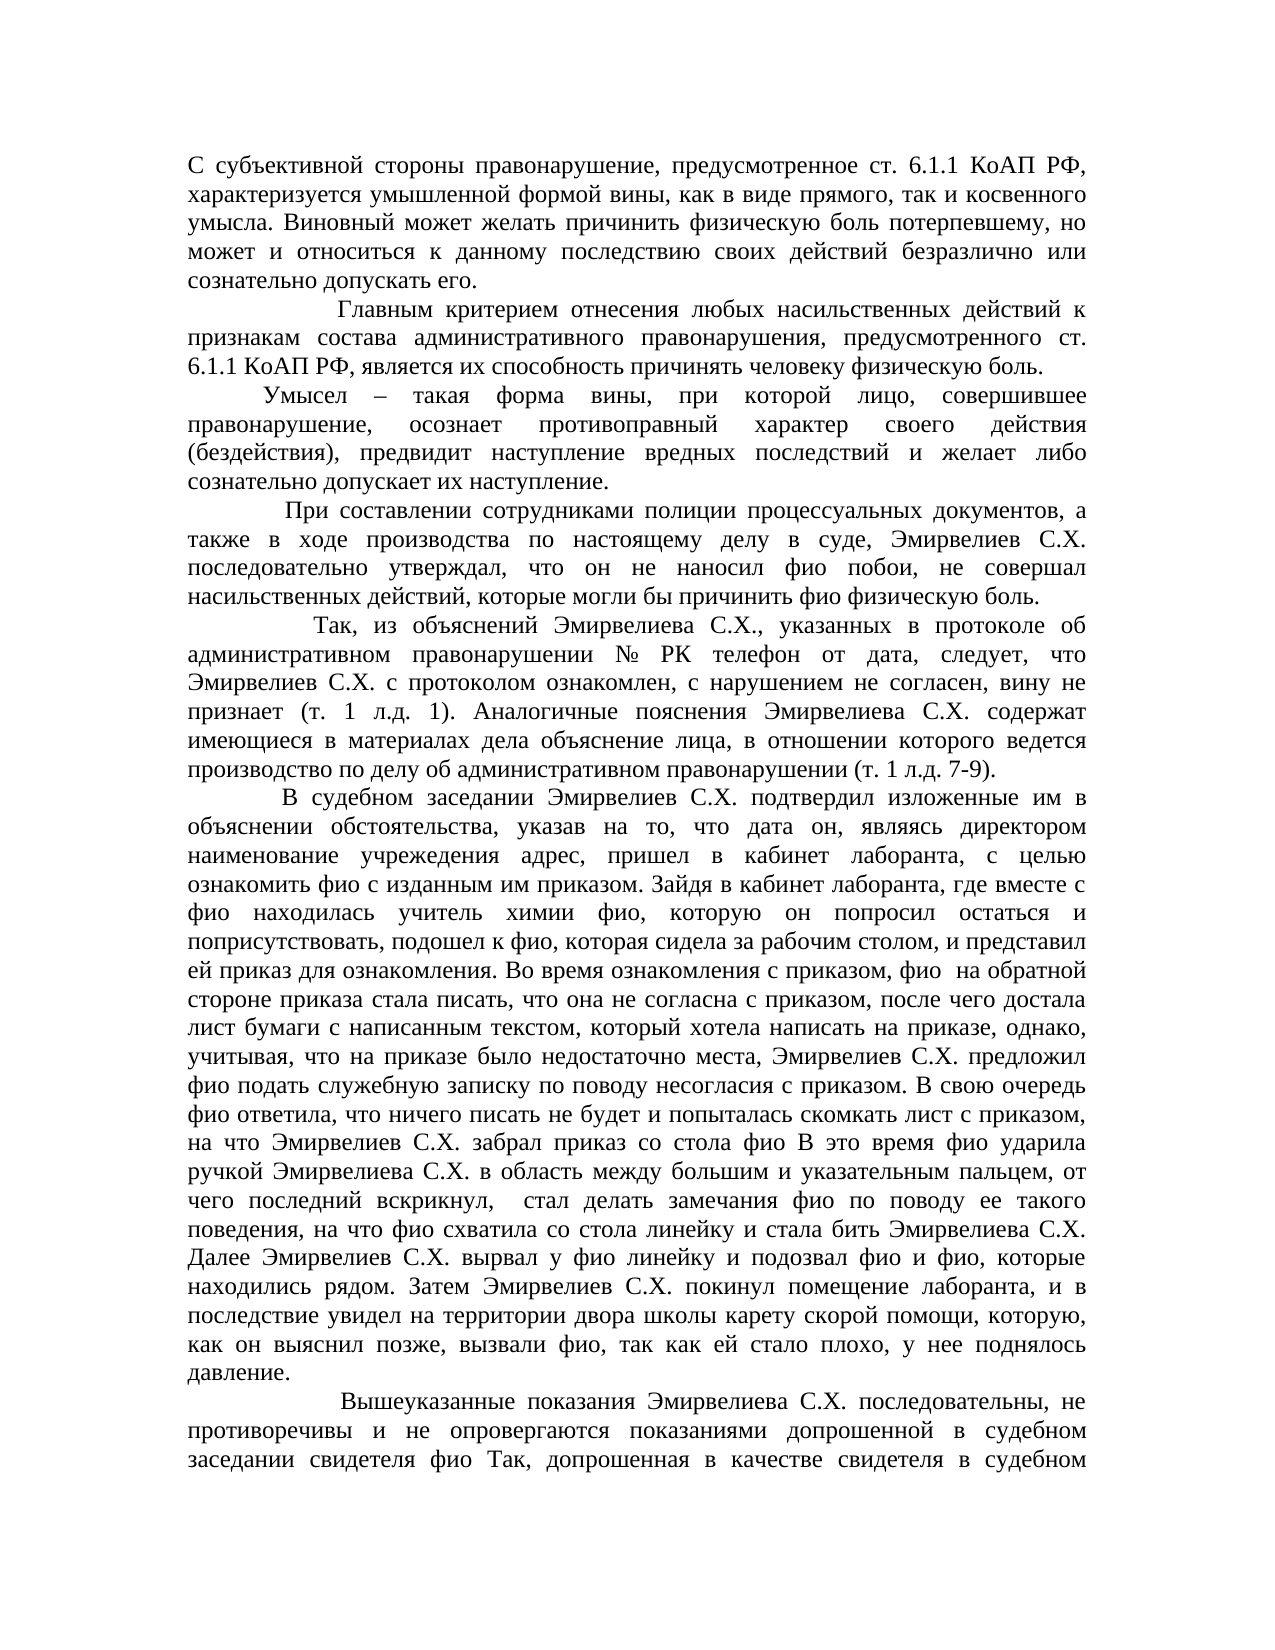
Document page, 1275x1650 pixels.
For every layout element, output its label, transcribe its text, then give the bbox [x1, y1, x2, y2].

text С субъективной стороны правонарушение, предусмотренное ст. 6.1.1 КоАП РФ, характеризуется умышленной формой вины, как в виде прямого, так и косвенного умысла. Виновный может желать причинить физическую боль потерпевшему, но может и относиться к данному последствию своих действий безразлично или сознательно допускать его. [187, 150, 1087, 294]
text При составлении сотрудниками полиции процессуальных документов, а также в ходе производства по настоящему делу в суде, Эмирвелиев С.Х. последовательно утверждал, что он не наносил фио побои, не совершал насильственных действий, которые могли бы причинить фио физическую боль. [187, 495, 1087, 610]
text Так, из объяснений Эмирвелиева С.Х., указанных в протоколе об административном правонарушении № РК телефон от дата, следует, что Эмирвелиев С.Х. с протоколом ознакомлен, с нарушением не согласен, вину не признает (т. 1 л.д. 1). Аналогичные пояснения Эмирвелиева С.Х. содержат имеющиеся в материалах дела объяснение лица, в отношении которого ведется производство по делу об административном правонарушении (т. 1 л.д. 7-9). [187, 610, 1087, 782]
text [187, 1386, 1087, 1472]
text Умысел – такая форма вины, при которой лицо, совершившее правонарушение, осознает противоправный характер своего действия (бездействия), предвидит наступление вредных последствий и желает либо сознательно допускает их наступление. [187, 380, 1087, 495]
text Главным критерием отнесения любых насильственных действий к признакам состава административного правонарушения, предусмотренного ст. 6.1.1 КоАП РФ, является их способность причинять человеку физическую боль. [187, 294, 1087, 380]
text В судебном заседании Эмирвелиев С.Х. подтвердил изложенные им в объяснении обстоятельства, указав на то, что дата он, являясь директором наименование учрежедения адрес, пришел в кабинет лаборанта, с целью ознакомить фио с изданным им приказом. Зайдя в кабинет лаборанта, где вместе с фио находилась учитель химии фио, которую он попросил остаться и поприсутствовать, подошел к фио, которая сидела за рабочим столом, и представил ей приказ для ознакомления. Во время ознакомления с приказом, фио на обратной стороне приказа стала писать, что она не согласна с приказом, после чего достала лист бумаги с написанным текстом, который хотела написать на приказе, однако, учитывая, что на приказе было недостаточно места, Эмирвелиев С.Х. предложил фио подать служебную записку по поводу несогласия с приказом. В свою очередь фио ответила, что ничего писать не будет и попыталась скомкать лист с приказом, на что Эмирвелиев С.Х. забрал приказ со стола фио В это время фио ударила ручкой Эмирвелиева С.Х. в область между большим и указательным пальцем, от чего последний вскрикнул, стал делать замечания фио по поводу ее такого поведения, на что фио схватила со стола линейку и стала бить Эмирвелиева С.Х. Далее Эмирвелиев С.Х. вырвал у фио линейку и подозвал фио и фио, которые находились рядом. Затем Эмирвелиев С.Х. покинул помещение лаборанта, и в последствие увидел на территории двора школы карету скорой помощи, которую, как он выяснил позже, вызвали фио, так как ей стало плохо, у нее поднялось давление. [187, 782, 1087, 1386]
